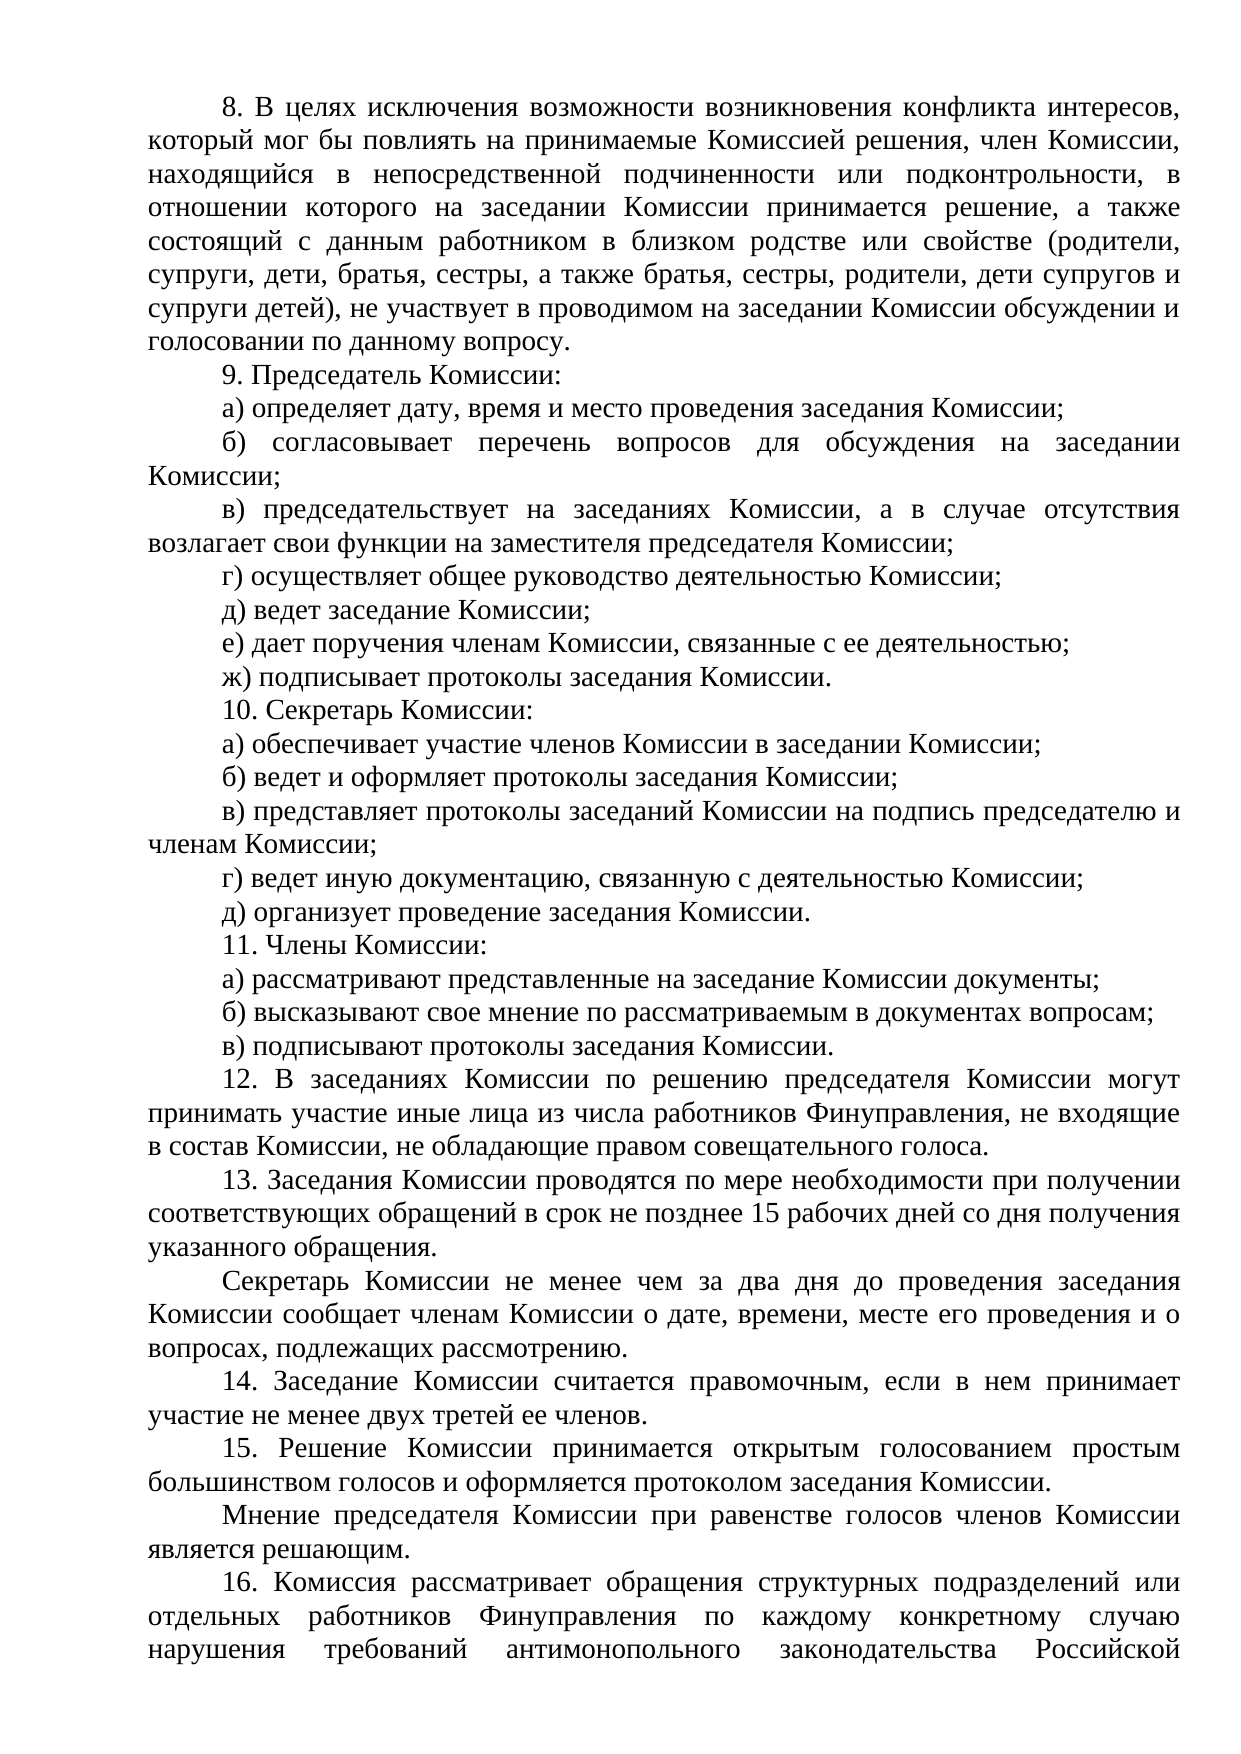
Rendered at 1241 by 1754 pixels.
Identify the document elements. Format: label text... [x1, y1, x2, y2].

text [148, 1564, 1181, 1665]
text г) ведет иную документацию, связанную с деятельностью Комиссии; [148, 860, 1181, 894]
text 8. В целях исключения возможности возникновения конфликта интересов, который мог бы повлиять на принимаемые Комиссией решения, член Комиссии, находящийся в непосредственной подчиненности или подконтрольности, в отношении которого на заседании Комиссии принимается решение, а также состоящий с данным работником в близком родстве или свойстве (родители, супруги, дети, братья, сестры, а также братья, сестры, родители, дети супругов и супруги детей), не участвует в проводимом на заседании Комиссии обсуждении и голосовании по данному вопросу. [148, 89, 1181, 357]
text б) ведет и оформляет протоколы заседания Комиссии; [148, 759, 1181, 793]
text 15. Решение Комиссии принимается открытым голосованием простым большинством голосов и оформляется протоколом заседания Комиссии. [148, 1430, 1181, 1497]
text д) ведет заседание Комиссии; [148, 592, 1181, 625]
text е) дает поручения членам Комиссии, связанные с ее деятельностью; [148, 625, 1181, 659]
text 12. В заседаниях Комиссии по решению председателя Комиссии могут принимать участие иные лица из числа работников Финуправления, не входящие в состав Комиссии, не обладающие правом совещательного голоса. [148, 1061, 1181, 1162]
text а) рассматривают представленные на заседание Комиссии документы; [148, 961, 1181, 994]
text д) организует проведение заседания Комиссии. [148, 894, 1181, 927]
text Мнение председателя Комиссии при равенстве голосов членов Комиссии является решающим. [148, 1497, 1181, 1564]
text а) определяет дату, время и место проведения заседания Комиссии; [148, 391, 1181, 424]
text Секретарь Комиссии не менее чем за два дня до проведения заседания Комиссии сообщает членам Комиссии о дате, времени, месте его проведения и о вопросах, подлежащих рассмотрению. [148, 1263, 1181, 1363]
text в) представляет протоколы заседаний Комиссии на подпись председателю и членам Комиссии; [148, 793, 1181, 860]
text в) председательствует на заседаниях Комиссии, а в случае отсутствия возлагает свои функции на заместителя председателя Комиссии; [148, 491, 1181, 558]
text 11. Члены Комиссии: [148, 927, 1181, 961]
text 14. Заседание Комиссии считается правомочным, если в нем принимает участие не менее двух третей ее членов. [148, 1363, 1181, 1430]
text а) обеспечивает участие членов Комиссии в заседании Комиссии; [148, 726, 1181, 759]
text 13. Заседания Комиссии проводятся по мере необходимости при получении соответствующих обращений в срок не позднее 15 рабочих дней со дня получения указанного обращения. [148, 1162, 1181, 1263]
text б) высказывают свое мнение по рассматриваемым в документах вопросам; [148, 994, 1181, 1028]
text 9. Председатель Комиссии: [148, 357, 1181, 391]
text в) подписывают протоколы заседания Комиссии. [148, 1028, 1181, 1061]
text б) согласовывает перечень вопросов для обсуждения на заседании Комиссии; [148, 424, 1181, 491]
text г) осуществляет общее руководство деятельностью Комиссии; [148, 558, 1181, 592]
text ж) подписывает протоколы заседания Комиссии. [148, 659, 1181, 692]
text 10. Секретарь Комиссии: [148, 692, 1181, 726]
